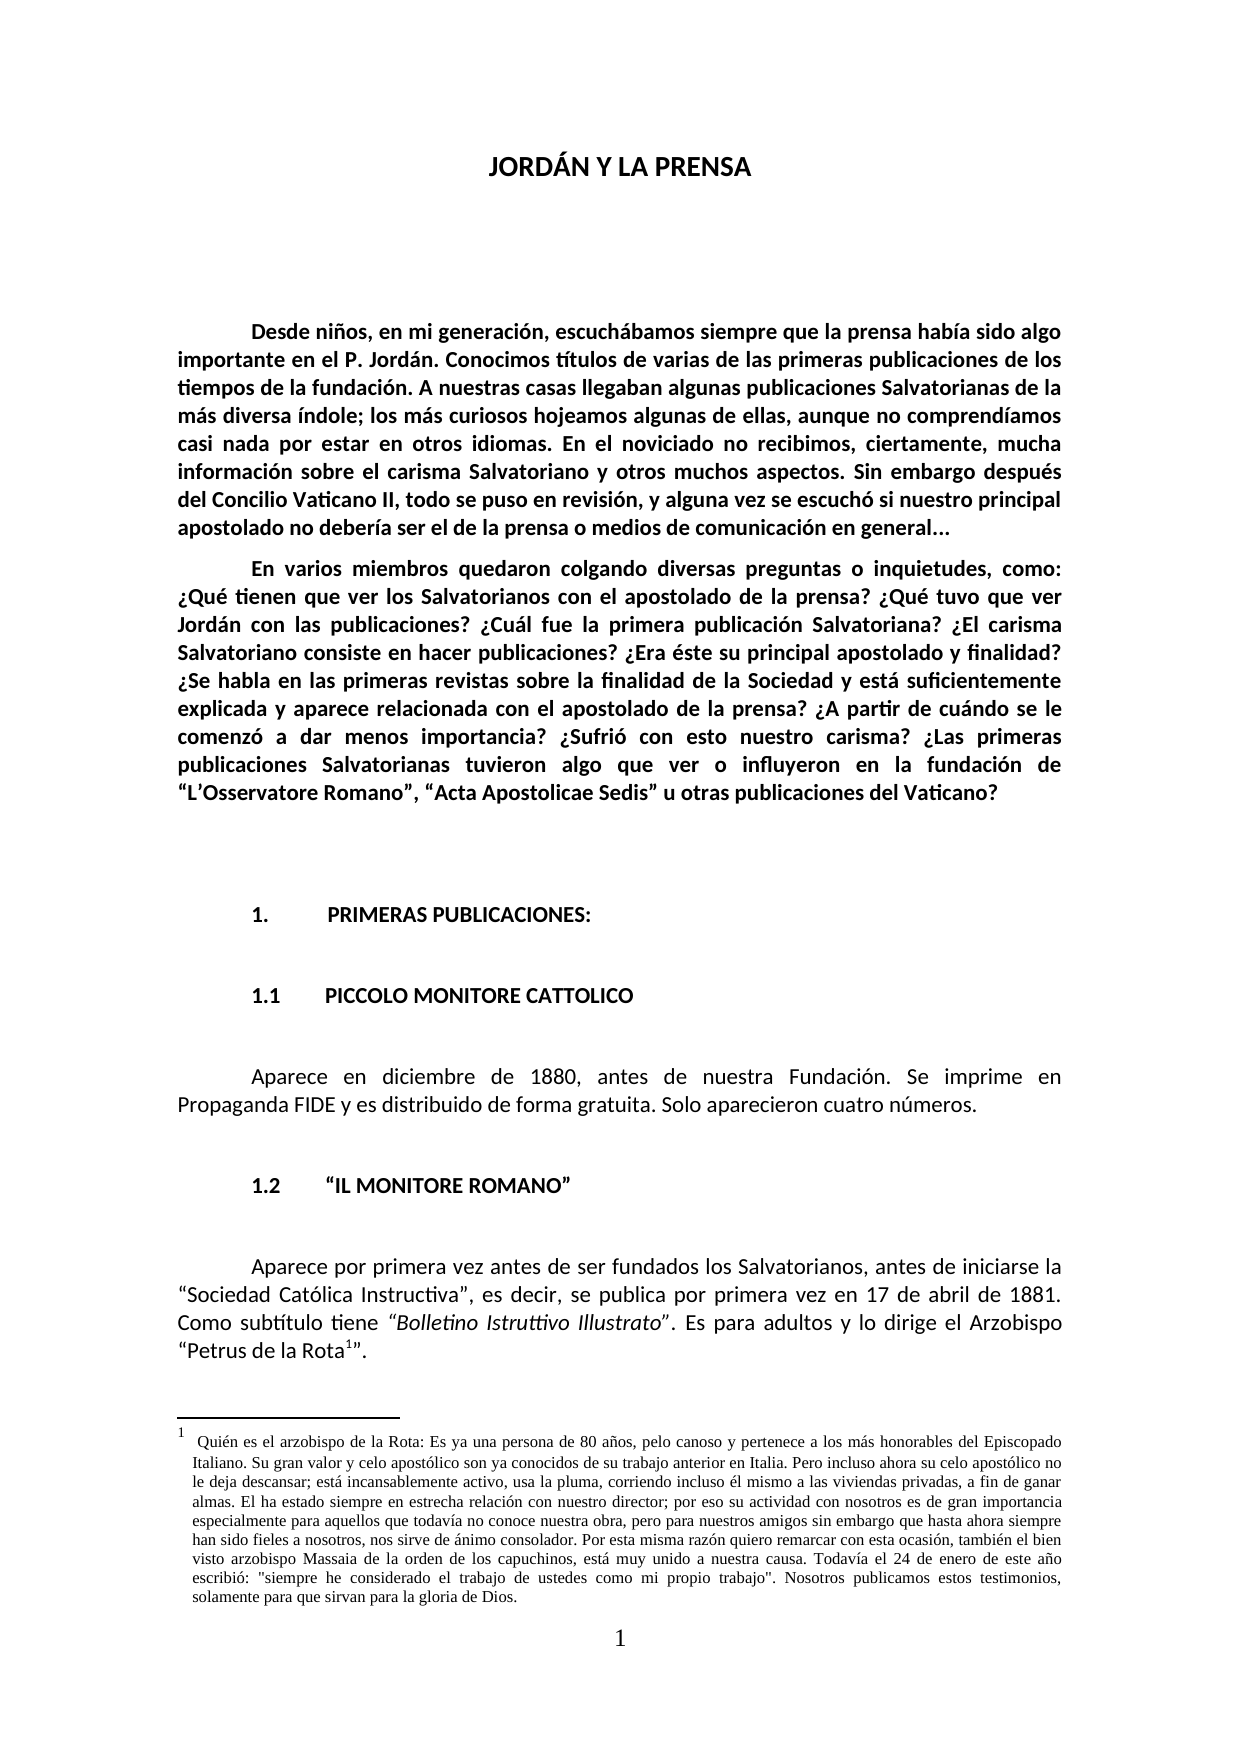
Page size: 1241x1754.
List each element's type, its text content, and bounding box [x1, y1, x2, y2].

text En varios miembros quedaron colgando diversas preguntas o inquietudes, como: ¿Qué tienen que ver los Salvatorianos con el apostolado de la prensa? ¿Qué tuvo que ver Jordán con las publicaciones? ¿Cuál fue la primera publicación Salvatoriana? ¿El carisma Salvatoriano consiste en hacer publicaciones? ¿Era éste su principal apostolado y finalidad? ¿Se habla en las primeras revistas sobre la finalidad de y está suficientemente explicada y aparece relacionada con el apostolado de la prensa? ¿A partir de cuándo se le comenzó a dar menos importancia? ¿Sufrió con esto nuestro carisma? ¿Las primeras publicaciones Salvatorianas tuvieron algo que ver o influyeron en la fundación de “L’Osservatore Romano”, “Acta Apostolicae Sedis” u otras publicaciones del Vaticano? [177, 554, 1063, 806]
list PICCOLO MONITORE CATTOLICO [177, 981, 1063, 1009]
text Aparece en diciembre de 1880, antes de nuestra Fundación. Se imprime en Propaganda FIDE y es distribuido de forma gratuita. Solo aparecieron cuatro números. [177, 1062, 1063, 1118]
text Aparece por primera vez antes de ser fundados los Salvatorianos, antes de iniciarse la “Sociedad Católica Instructiva”, es decir, se publica por primera vez en 17 de abril de 1881. Como subtítulo tiene “Bolletino Istruttivo Illustrato”. Es para adultos y lo dirige el Arzobispo “Petrus de la Rota”. [177, 1252, 1063, 1364]
list “IL MONITORE ROMANO” [177, 1171, 1063, 1199]
text Desde niños, en mi generación, escuchábamos siempre que la prensa había sido algo importante en el P. Jordán. Conocimos títulos de varias de las primeras publicaciones de los tiempos de la fundación. A nuestras casas llegaban algunas publicaciones Salvatorianas de la más diversa índole; los más curiosos hojeamos algunas de ellas, aunque no comprendíamos casi nada por estar en otros idiomas. En el noviciado no recibimos, ciertamente, mucha información sobre el carisma Salvatoriano y otros muchos aspectos. Sin embargo después del Concilio Vaticano II, todo se puso en revisión, y alguna vez se escuchó si nuestro principal apostolado no debería ser el de la prensa o medios de comunicación en general... [177, 317, 1063, 541]
text JORDÁN Y [177, 148, 1063, 183]
list PRIMERAS PUBLICACIONES: [177, 900, 1063, 928]
